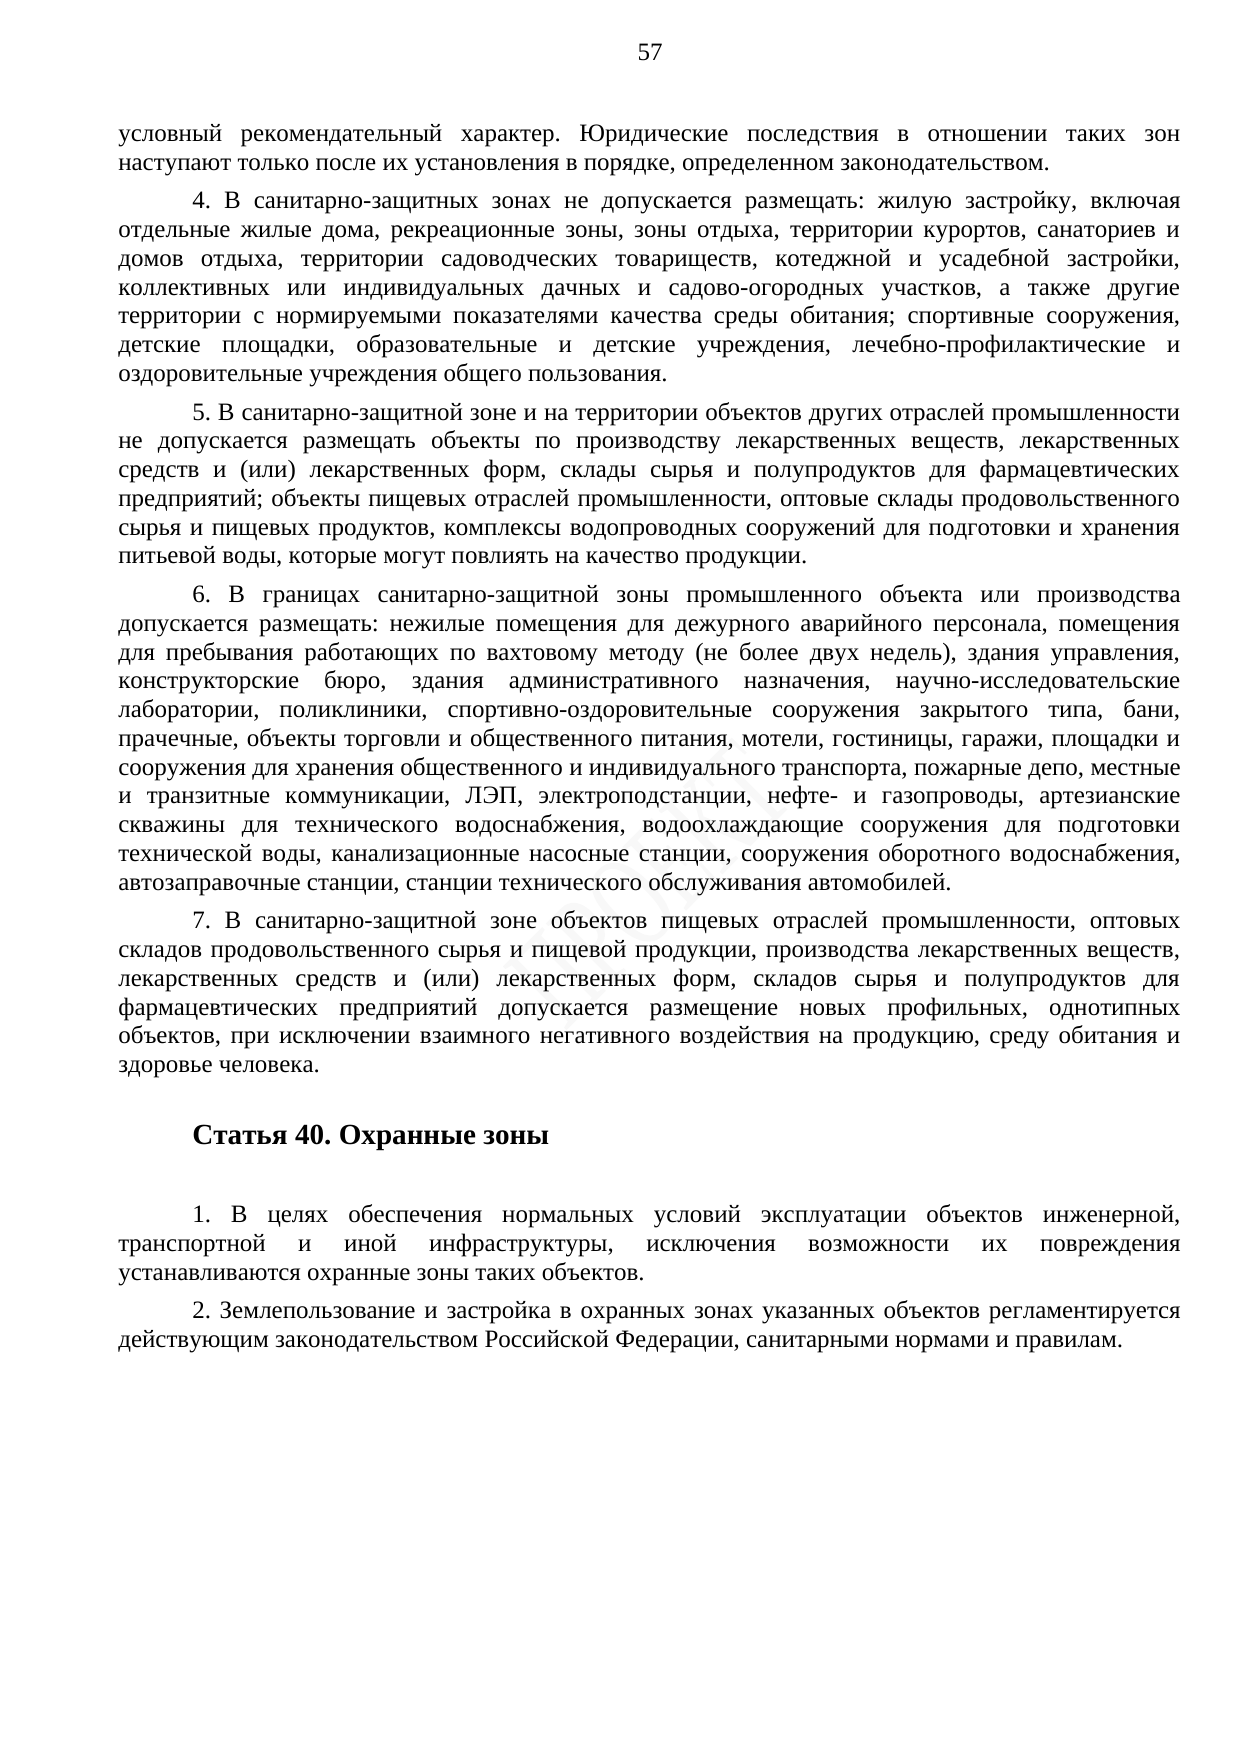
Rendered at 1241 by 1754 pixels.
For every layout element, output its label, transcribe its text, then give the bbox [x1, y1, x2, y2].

text 2. Землепользование и застройка в охранных зонах указанных объектов регламентируется действующим законодательством Российской Федерации, санитарными нормами и правилам. [118, 1295, 1181, 1353]
text 1. В целях обеспечения нормальных условий эксплуатации объектов инженерной, транспортной и иной инфраструктуры, исключения возможности их повреждения устанавливаются охранные зоны таких объектов. [118, 1199, 1181, 1285]
text 4. В санитарно-защитных зонах не допускается размещать: жилую застройку, включая отдельные жилые дома, рекреационные зоны, зоны отдыха, территории курортов, санаториев и домов отдыха, территории садоводческих товариществ, котеджной и усадебной застройки, коллективных или индивидуальных дачных и садово-огородных участков, а также другие территории с нормируемыми показателями качества среды обитания; спортивные сооружения, детские площадки, образовательные и детские учреждения, лечебно-профилактические и оздоровительные учреждения общего пользования. [118, 186, 1181, 387]
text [118, 118, 1181, 176]
subtitle Статья 40. Охранные зоны [118, 1117, 1181, 1150]
text 6. В границах санитарно-защитной зоны промышленного объекта или производства допускается размещать: нежилые помещения для дежурного аварийного персонала, помещения для пребывания работающих по вахтовому методу (не более двух недель), здания управления, конструкторские бюро, здания административного назначения, научно-исследовательские лаборатории, поликлиники, спортивно-оздоровительные сооружения закрытого типа, бани, прачечные, объекты торговли и общественного питания, мотели, гостиницы, гаражи, площадки и сооружения для хранения общественного и индивидуального транспорта, пожарные депо, местные и транзитные коммуникации, ЛЭП, электроподстанции, нефте- и газопроводы, артезианские скважины для технического водоснабжения, водоохлаждающие сооружения для подготовки технической воды, канализационные насосные станции, сооружения оборотного водоснабжения, автозаправочные станции, станции технического обслуживания автомобилей. [118, 579, 1181, 896]
text 7. В санитарно-защитной зоне объектов пищевых отраслей промышленности, оптовых складов продовольственного сырья и пищевой продукции, производства лекарственных веществ, лекарственных средств и (или) лекарственных форм, складов сырья и полупродуктов для фармацевтических предприятий допускается размещение новых профильных, однотипных объектов, при исключении взаимного негативного воздействия на продукцию, среду обитания и здоровье человека. [118, 906, 1181, 1078]
text 5. В санитарно-защитной зоне и на территории объектов других отраслей промышленности не допускается размещать объекты по производству лекарственных веществ, лекарственных средств и (или) лекарственных форм, склады сырья и полупродуктов для фармацевтических предприятий; объекты пищевых отраслей промышленности, оптовые склады продовольственного сырья и пищевых продуктов, комплексы водопроводных сооружений для подготовки и хранения питьевой воды, которые могут повлиять на качество продукции. [118, 397, 1181, 569]
